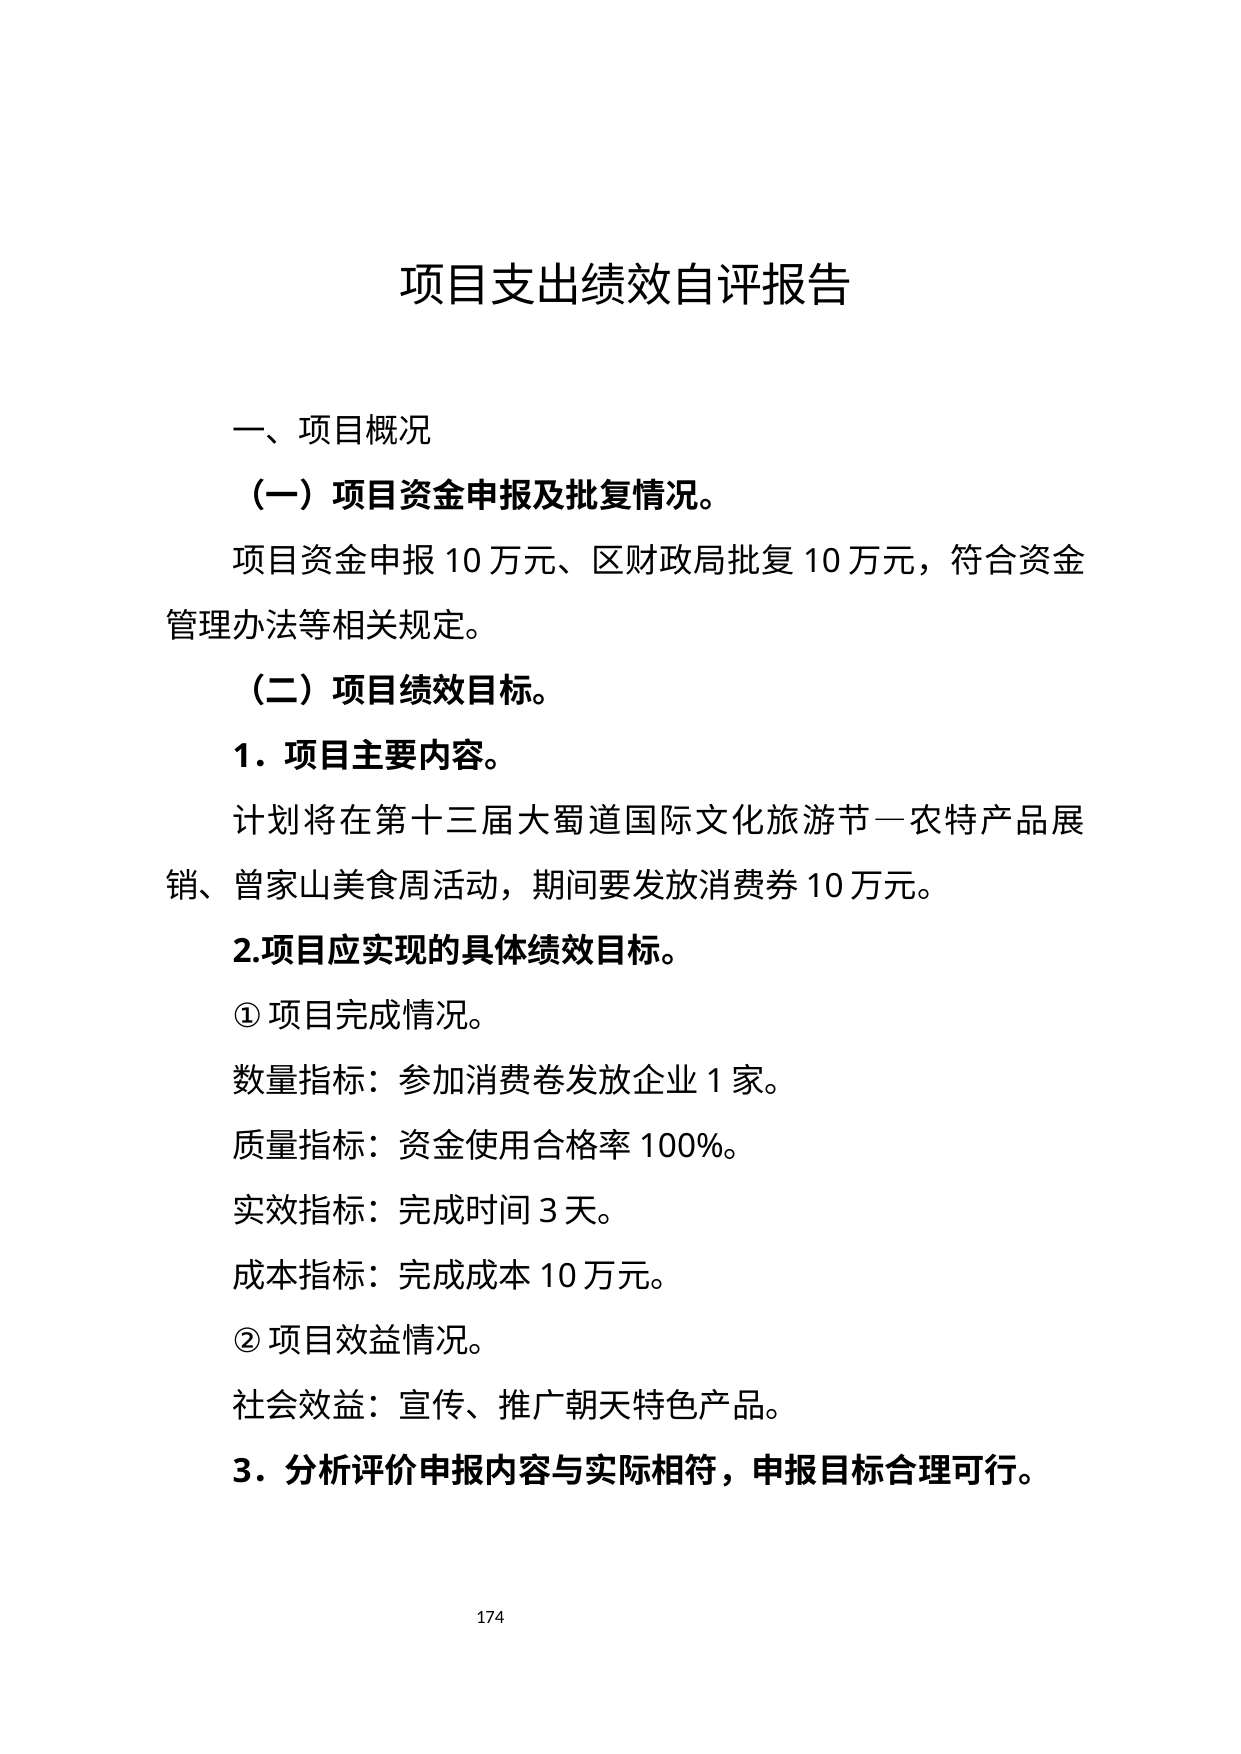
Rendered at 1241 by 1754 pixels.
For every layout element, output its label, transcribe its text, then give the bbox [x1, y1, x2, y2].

text 1．项目主要内容。 [165, 720, 1087, 785]
text 社会效益：宣传、推广朝天特色产品。 [165, 1370, 1087, 1435]
text 实效指标：完成时间3天。 [165, 1175, 1087, 1240]
text 数量指标：参加消费卷发放企业1家。 [165, 1045, 1087, 1110]
text 项目资金申报10万元、区财政局批复10万元，符合资金管理办法等相关规定。 [165, 525, 1087, 655]
text 成本指标：完成成本10万元。 [165, 1240, 1087, 1305]
text ①项目完成情况。 [165, 980, 1087, 1045]
text 质量指标：资金使用合格率100%。 [165, 1110, 1087, 1175]
text 3．分析评价申报内容与实际相符，申报目标合理可行。 [165, 1435, 1087, 1500]
text （二）项目绩效目标。 [165, 655, 1087, 720]
text 2.项目应实现的具体绩效目标。 [165, 915, 1087, 980]
text 项目支出绩效自评报告 [165, 233, 1087, 330]
text （一）项目资金申报及批复情况。 [165, 460, 1087, 525]
text 一、项目概况 [165, 395, 1087, 460]
text 计划将在第十三届大蜀道国际文化旅游节—农特产品展销、曾家山美食周活动，期间要发放消费券10万元。 [165, 785, 1087, 915]
text ②项目效益情况。 [165, 1305, 1087, 1370]
